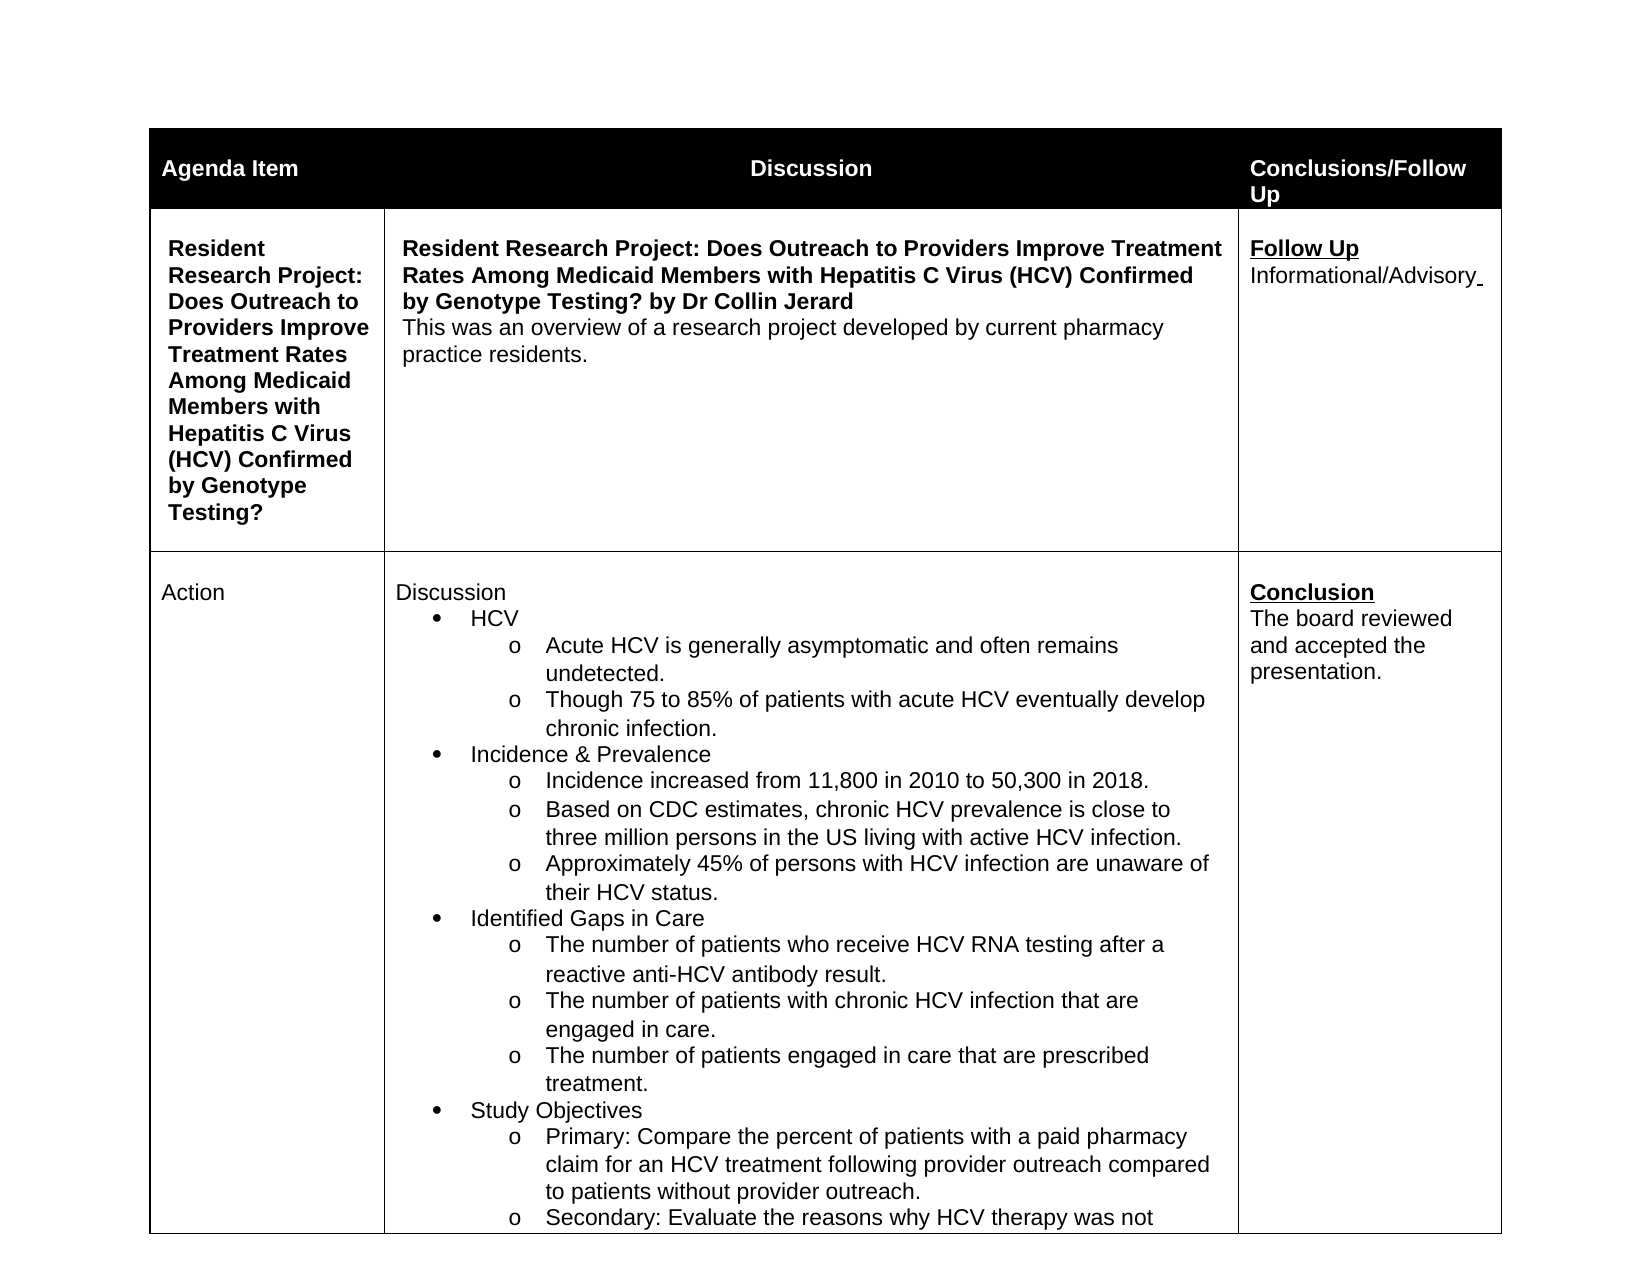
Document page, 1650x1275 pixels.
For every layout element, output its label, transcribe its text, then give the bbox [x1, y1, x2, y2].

table_header Agenda Item [151, 129, 384, 208]
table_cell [385, 552, 1238, 1232]
table_cell Resident Research Project: Does Outreach to Providers Improve Treatment Rates Among Medicaid Members with Hepatitis C Virus (HCV) Confirmed by Genotype Testing? by Dr Collin Jerard This was an overview of a research project developed by current pharmacy practice residents. [385, 209, 1238, 551]
table_cell Resident Research Project: Does Outreach to Providers Improve Treatment Rates Among Medicaid Members with Hepatitis C Virus (HCV) Confirmed by Genotype Testing? [151, 209, 384, 551]
table_header Discussion [385, 129, 1238, 208]
table_header Conclusions/Follow Up [1239, 129, 1501, 208]
table_cell Action [151, 552, 384, 1232]
table_cell Follow Up Informational/Advisory [1239, 209, 1501, 551]
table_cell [1239, 552, 1501, 1232]
